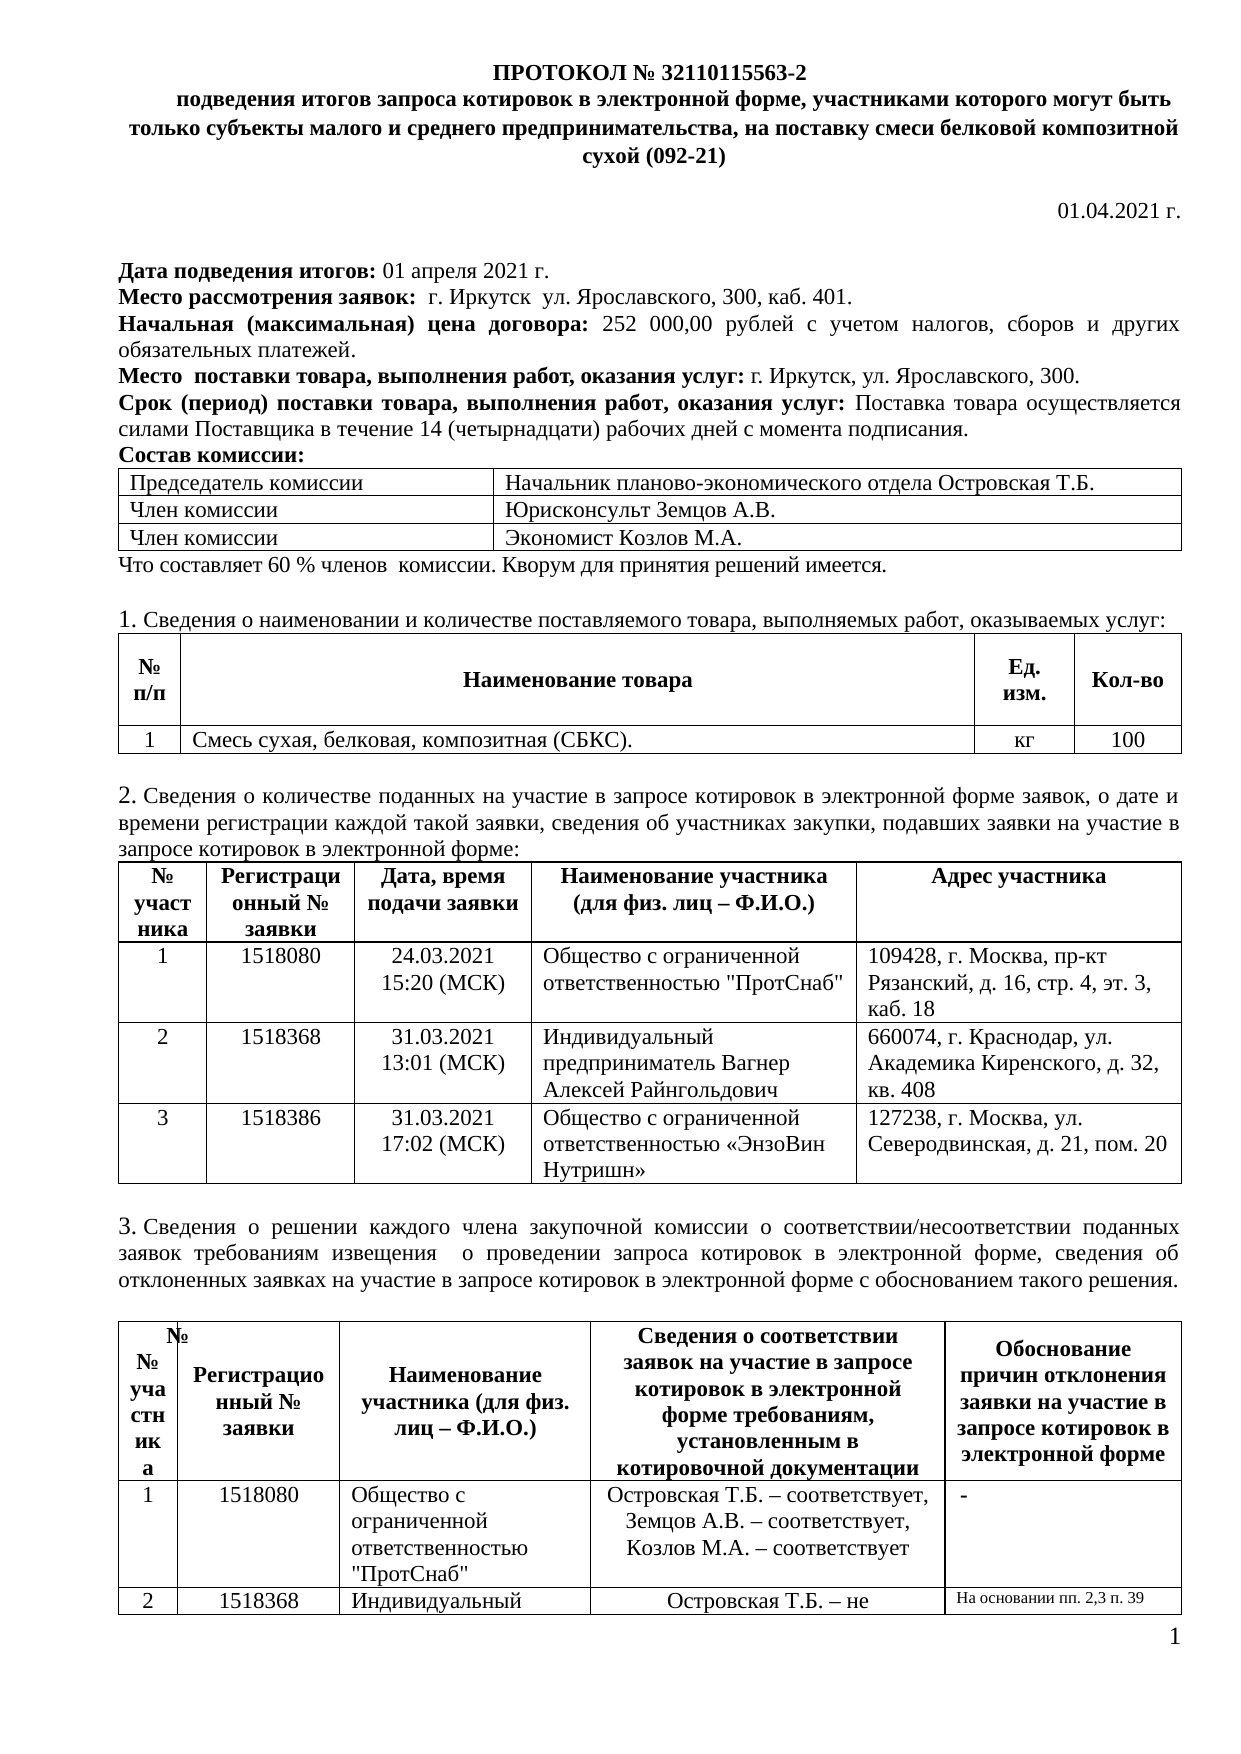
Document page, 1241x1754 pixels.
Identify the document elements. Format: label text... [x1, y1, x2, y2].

text подведения итогов запроса котировок в электронной форме, участниками которого могут быть только субъекты малого и среднего предпринимательства, на поставку смеси белковой композитной сухой (092-21) [126, 85, 1181, 169]
table_cell 1518368 [207, 1023, 354, 1103]
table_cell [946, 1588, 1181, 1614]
table_cell Общество с ограниченной ответственностью "ПротСнаб" [532, 943, 856, 1022]
title 01.04.2021 г. [118, 197, 1181, 223]
table_cell Экономист Козлов М.А. [494, 524, 1181, 550]
text Начальная (максимальная) цена договора: 252 000,00 рублей с учетом налогов, сборов и других обязательных платежей. [118, 310, 1181, 362]
table_cell 127238, г. Москва, ул. Северодвинская, д. 21, пом. 20 [857, 1104, 1181, 1183]
table_header Кол-во [1075, 634, 1181, 725]
table_header Наименование товара [181, 634, 974, 725]
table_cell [591, 1588, 944, 1614]
table_cell 1 [119, 726, 180, 752]
table_cell Юрисконсульт Земцов А.В. [494, 496, 1181, 523]
table_cell Член комиссии [119, 524, 493, 550]
table_cell 24.03.2021 15:20 (МСК) [355, 943, 531, 1022]
list Сведения о количестве поданных на участие в запросе котировок в электронной форме заявок, о дате и времени регистрации каждой такой заявки, сведения об участниках закупки, подавших заявки на участие в запросе котировок в электронной форме: [118, 780, 1181, 861]
table_header №№ участника [119, 1322, 177, 1480]
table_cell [340, 1588, 590, 1614]
text Срок (период) поставки товара, выполнения работ, оказания услуг: Поставка товара осуществляется силами Поставщика в течение 14 (четырнадцати) рабочих дней с момента подписания. [118, 389, 1181, 441]
table_cell 109428, г. Москва, пр-кт Рязанский, д. 16, стр. 4, эт. 3, каб. 18 [857, 943, 1181, 1022]
table_cell 31.03.2021 17:02 (МСК) [355, 1104, 531, 1183]
table_cell 1518368 [178, 1588, 339, 1614]
table_cell 31.03.2021 13:01 (МСК) [355, 1023, 531, 1103]
text Состав комиссии: [118, 441, 1181, 468]
table_header № п/п [119, 634, 180, 725]
table_cell 2 [119, 1023, 206, 1103]
table_header Регистрационный № заявки [178, 1322, 339, 1480]
table_cell Индивидуальный предприниматель Вагнер Алексей Райнгольдович [532, 1023, 856, 1103]
text Дата подведения итогов: 01 апреля 2021 г. [118, 257, 1181, 283]
table_header Ед. изм. [975, 634, 1074, 725]
list Сведения о наименовании и количестве поставляемого товара, выполняемых работ, оказываемых услуг: [118, 604, 1181, 632]
table_cell Член комиссии [119, 496, 493, 523]
table_cell 1518080 [178, 1481, 339, 1587]
table_cell кг [975, 726, 1074, 752]
table_header Начальник планово-экономического отдела Островская Т.Б. [494, 469, 1181, 495]
text Место поставки товара, выполнения работ, оказания услуг: г. Иркутск, ул. Ярославского, 300. [118, 362, 1181, 389]
table_header Дата, время подачи заявки [355, 863, 531, 941]
text Место рассмотрения заявок: г. Иркутск ул. Ярославского, 300, каб. 401. [118, 283, 1181, 310]
table_cell Островская Т.Б. – соответствует, Земцов А.В. – соответствует, Козлов М.А. – соответствует [591, 1481, 944, 1587]
table_cell 100 [1075, 726, 1181, 752]
table_cell 1518080 [207, 943, 354, 1022]
table_cell 1 [119, 1481, 177, 1587]
table_cell 1518386 [207, 1104, 354, 1183]
table_header Наименование участника (для физ. лиц – Ф.И.О.) [532, 863, 856, 941]
list Сведения о решении каждого члена закупочной комиссии о соответствии/несоответствии поданных заявок требованиям извещения о проведении запроса котировок в электронной форме, сведения об отклоненных заявках на участие в запросе котировок в электронной форме с обоснованием такого решения. [118, 1211, 1181, 1292]
table_cell 3 [119, 1104, 206, 1183]
table_header Обоснование причин отклонения заявки на участие в запросе котировок в электронной форме [946, 1322, 1181, 1480]
table_cell Общество с ограниченной ответственностью «ЭнзоВин Нутришн» [532, 1104, 856, 1183]
table_header Адрес участника [857, 863, 1181, 941]
table_header № участника [119, 863, 206, 941]
text Что составляет 60 % членов комиссии. Кворум для принятия решений имеется. [118, 551, 1181, 577]
table_cell - [946, 1481, 1181, 1587]
table_cell 1 [119, 943, 206, 1022]
table_cell Смесь сухая, белковая, композитная (СБКС). [181, 726, 974, 752]
table_header Наименование участника (для физ. лиц – Ф.И.О.) [340, 1322, 590, 1480]
table_header Регистрационный № заявки [207, 863, 354, 941]
table_header Сведения о соответствии заявок на участие в запросе котировок в электронной форме требованиям, установленным в котировочной документации [591, 1322, 944, 1480]
table_cell 660074, г. Краснодар, ул. Академика Киренского, д. 32, кв. 408 [857, 1023, 1181, 1103]
table_cell Общество с ограниченной ответственностью "ПротСнаб" [340, 1481, 590, 1587]
table_header Председатель комиссии [119, 469, 493, 495]
title ПРОТОКОЛ № 32110115563-2 [118, 59, 1181, 85]
table_cell 2 [119, 1588, 177, 1614]
